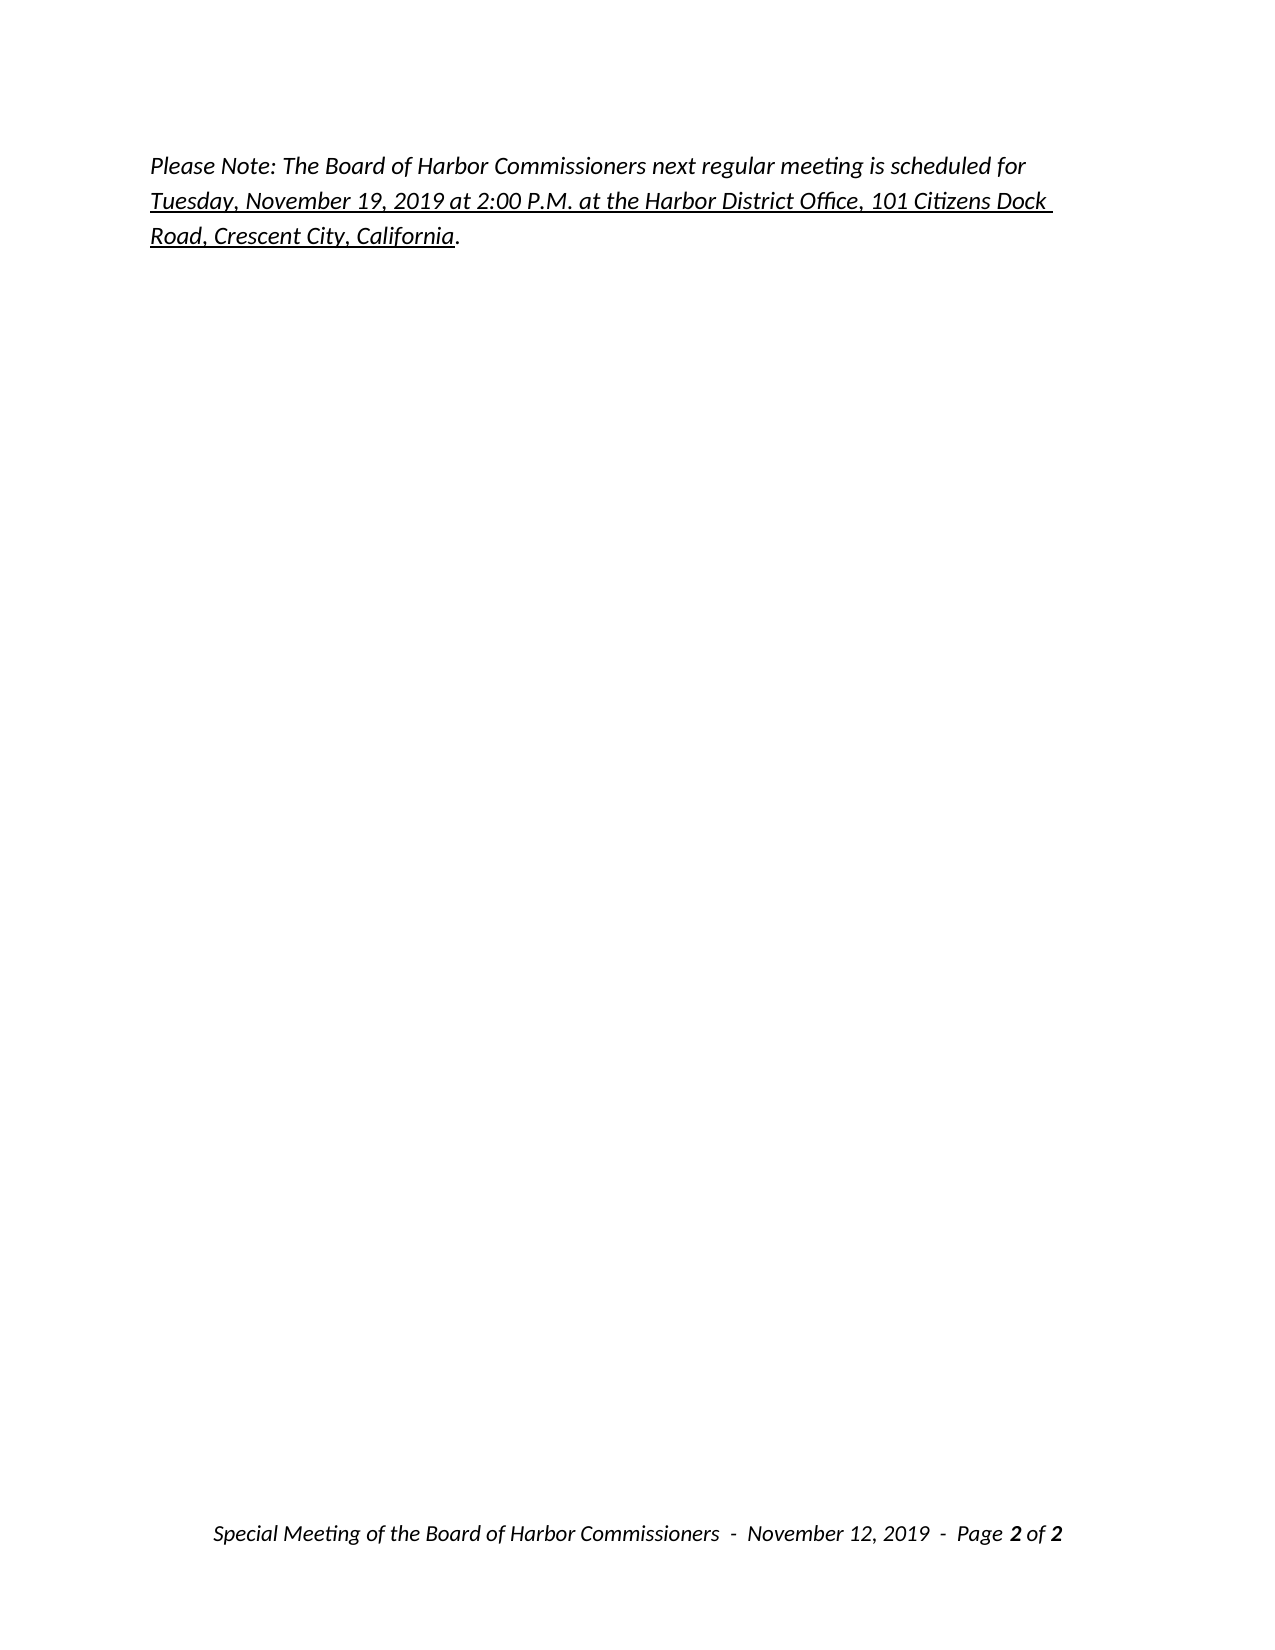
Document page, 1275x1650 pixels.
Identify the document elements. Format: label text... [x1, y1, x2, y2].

text Please Note: The Board of Harbor Commissioners next regular meeting is scheduled for Tuesday, November 19, 2019 at 2:00 P.M. at the Harbor District Office, 101 Citizens Dock Road, Crescent City, California. [150, 150, 1097, 251]
